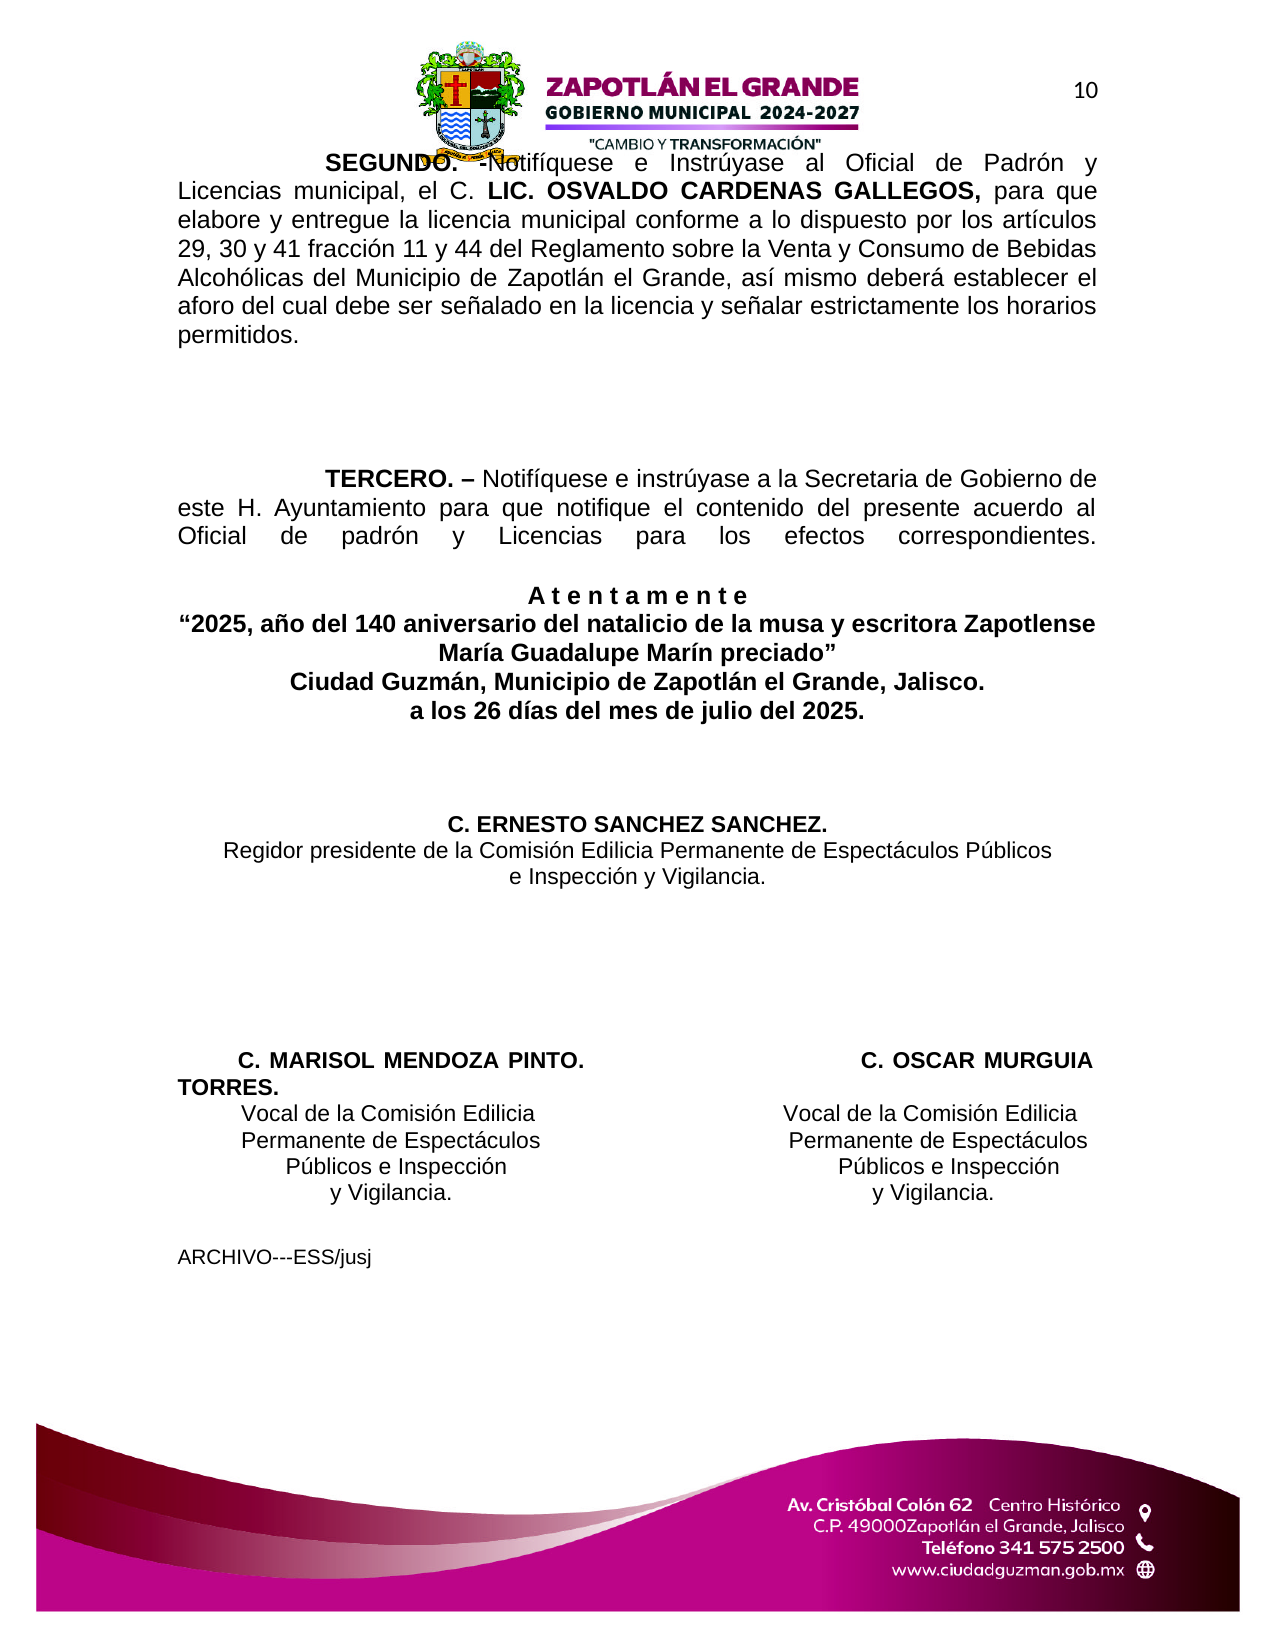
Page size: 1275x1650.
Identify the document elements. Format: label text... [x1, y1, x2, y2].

text ARCHIVO---ESS/jusj [177, 1245, 1098, 1269]
text “2025, año del 140 aniversario del natalicio de la musa y escritora Zapotlense María Guadalupe Marín preciado” Ciudad Guzmán, Municipio de Zapotlán el Grande, Jalisco. a los 26 días del mes de julio del 2025. [177, 609, 1098, 724]
text TERCERO. – Notifíquese e instrúyase a la Secretaria de Gobierno de este H. Ayuntamiento para que notifique el contenido del presente acuerdo al Oficial de padrón y Licencias para los efectos correspondientes. [177, 464, 1098, 581]
text y Vigilancia. y Vigilancia. [177, 1179, 1098, 1206]
text SEGUNDO. -Notifíquese e Instrúyase al Oficial de Padrón y Licencias municipal, el C. LIC. OSVALDO CARDENAS GALLEGOS, para que elabore y entregue la licencia municipal conforme a lo dispuesto por los artículos 29, 30 y 41 fracción 11 y 44 del Reglamento sobre la Venta y Consumo de Bebidas Alcohólicas del Municipio de Zapotlán el Grande, así mismo deberá establecer el aforo del cual debe ser señalado en la licencia y señalar estrictamente los horarios permitidos. [177, 148, 1098, 349]
text Permanente de Espectáculos Permanente de Espectáculos [177, 1127, 1098, 1153]
text Públicos e Inspección Públicos e Inspección [177, 1153, 1098, 1179]
text C. MARISOL MENDOZA PINTO. C. OSCAR MURGUIA TORRES. [177, 1047, 1098, 1100]
picture [0, 0, 1275, 1650]
text C. ERNESTO SANCHEZ SANCHEZ. [177, 811, 1098, 837]
text A t e n t a m e n t e [177, 581, 1098, 609]
text e Inspección y Vigilancia. [177, 863, 1098, 890]
text Vocal de la Comisión Edilicia Vocal de la Comisión Edilicia [177, 1100, 1098, 1127]
text Regidor presidente de la Comisión Edilicia Permanente de Espectáculos Públicos [177, 837, 1098, 863]
